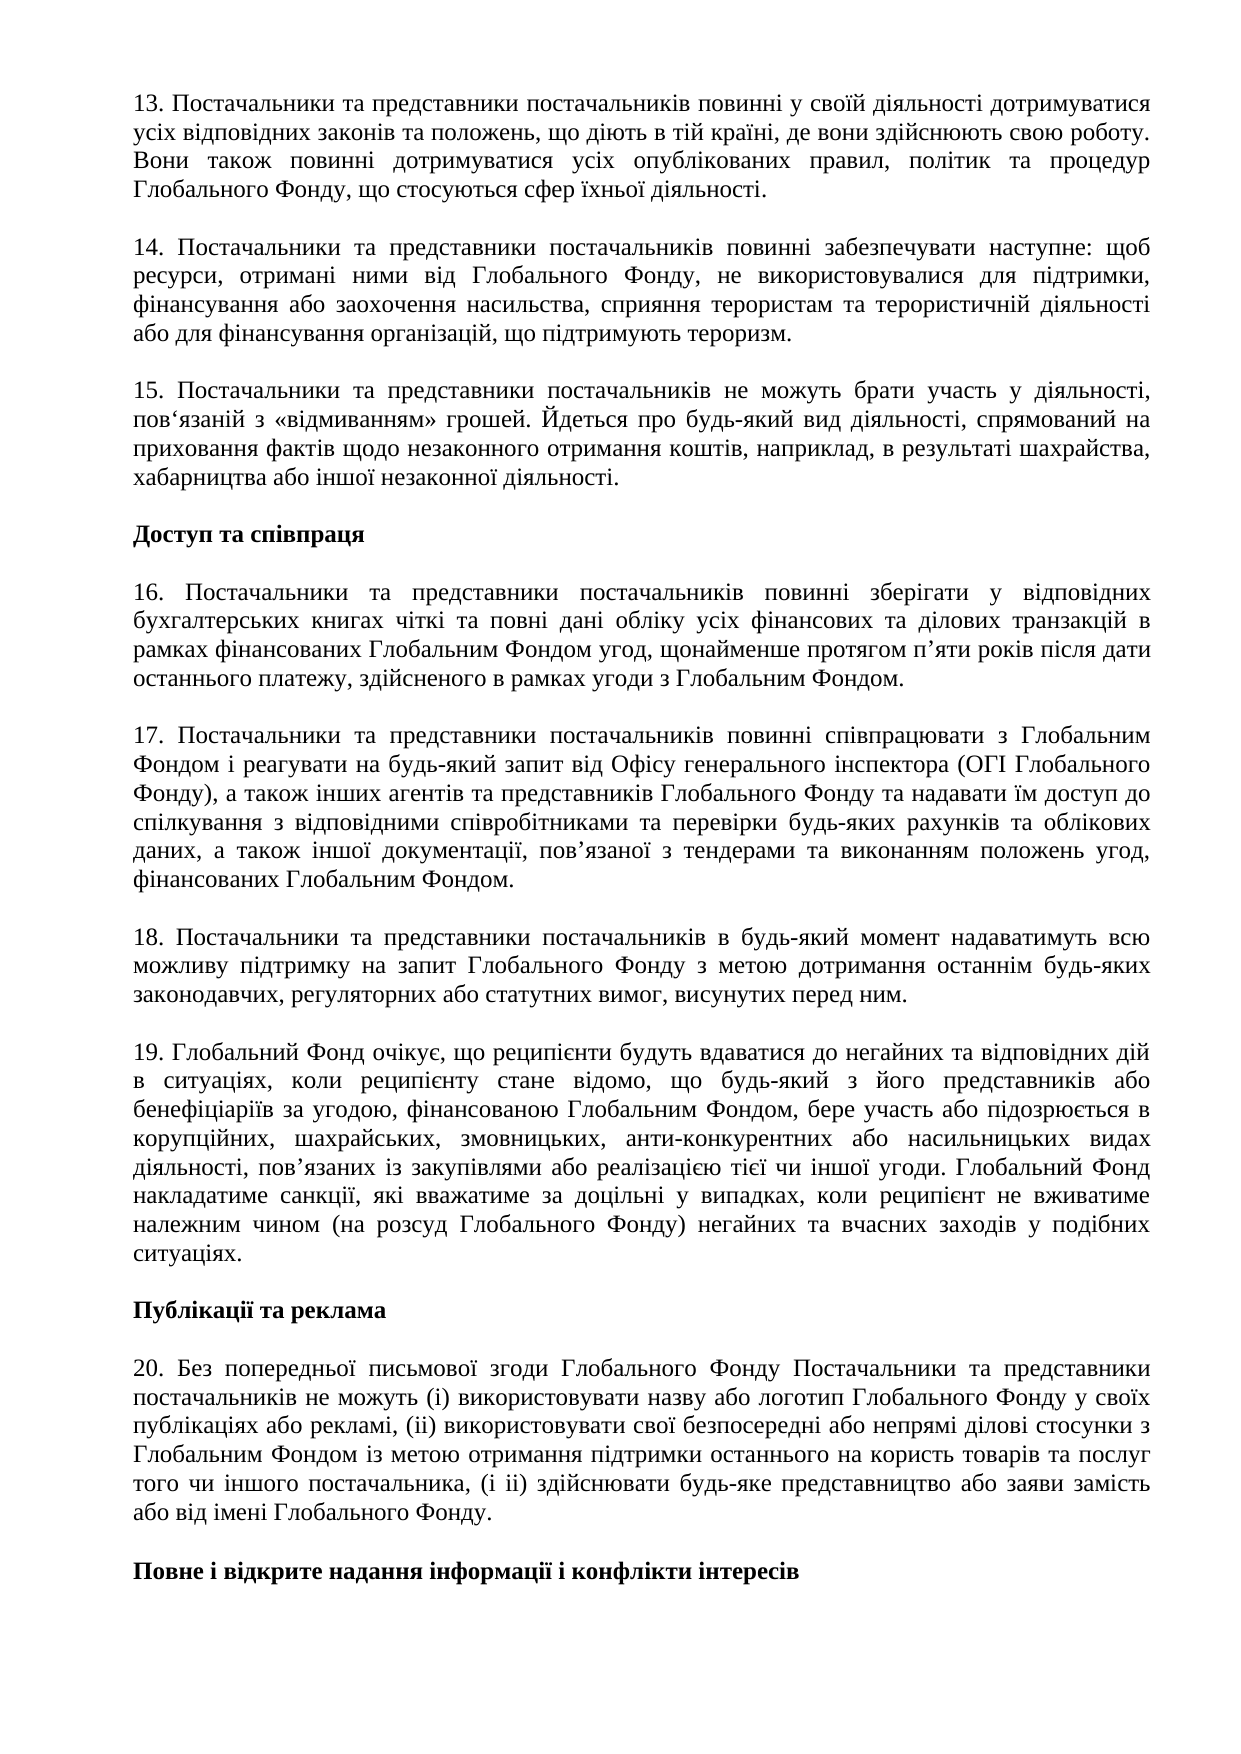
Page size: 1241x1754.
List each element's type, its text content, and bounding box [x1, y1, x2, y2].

text 14. Постачальники та представники постачальників повинні забезпечувати наступне: щоб ресурси, отримані ними від Глобального Фонду, не використовувалися для підтримки, фінансування або заохочення насильства, сприяння терористам та терористичній діяльності або для фінансування організацій, що підтримують тероризм. [133, 232, 1152, 347]
text 20. Без попередньої письмової згоди Глобального Фонду Постачальники та представники постачальників не можуть (i) використовувати назву або логотип Глобального Фонду у своїх публікаціях або рекламі, (ii) використовувати свої безпосередні або непрямі ділові стосунки з Глобальним Фондом із метою отримання підтримки останнього на користь товарів та послуг того чи іншого постачальника, (i ii) здійснювати будь-яке представництво або заяви замість або від імені Глобального Фонду. [133, 1353, 1152, 1525]
text Публікації та реклама [133, 1295, 1152, 1324]
text 13. Постачальники та представники постачальників повинні у своїй діяльності дотримуватися усіх відповідних законів та положень, що діють в тій країні, де вони здійснюють свою роботу. Вони також повинні дотримуватися усіх опублікованих правил, політик та процедур Глобального Фонду, що стосуються сфер їхньої діяльності. [133, 88, 1152, 203]
text Доступ та співпраця [133, 519, 1152, 548]
text 18. Постачальники та представники постачальників в будь-який момент надаватимуть всю можливу підтримку на запит Глобального Фонду з метою дотримання останнім будь-яких законодавчих, регуляторних або статутних вимог, висунутих перед ним. [133, 922, 1152, 1008]
text 19. Глобальний Фонд очікує, що реципієнти будуть вдаватися до негайних та відповідних дій в ситуаціях, коли реципієнту стане відомо, що будь-який з його представників або бенефіціаріїв за угодою, фінансованою Глобальним Фондом, бере участь або підозрюється в корупційних, шахрайських, змовницьких, анти-конкурентних або насильницьких видах діяльності, пов’язаних із закупівлями або реалізацією тієї чи іншої угоди. Глобальний Фонд накладатиме санкції, які вважатиме за доцільні у випадках, коли реципієнт не вживатиме належним чином (на розсуд Глобального Фонду) негайних та вчасних заходів у подібних ситуаціях. [133, 1037, 1152, 1267]
text Повне і відкрите надання інформації і конфлікти інтересів [133, 1556, 1152, 1584]
text 17. Постачальники та представники постачальників повинні співпрацювати з Глобальним Фондом і реагувати на будь-який запит від Офісу генерального інспектора (ОГІ Глобального Фонду), а також інших агентів та представників Глобального Фонду та надавати їм доступ до спілкування з відповідними співробітниками та перевірки будь-яких рахунків та облікових даних, а також іншої документації, пов’язаної з тендерами та виконанням положень угод, фінансованих Глобальним Фондом. [133, 720, 1152, 893]
text 15. Постачальники та представники постачальників не можуть брати участь у діяльності, пов‘язаній з «відмиванням» грошей. Йдеться про будь-який вид діяльності, спрямований на приховання фактів щодо незаконного отримання коштів, наприклад, в результаті шахрайства, хабарництва або іншої незаконної діяльності. [133, 375, 1152, 490]
text 16. Постачальники та представники постачальників повинні зберігати у відповідних бухгалтерських книгах чіткі та повні дані обліку усіх фінансових та ділових транзакцій в рамках фінансованих Глобальним Фондом угод, щонайменше протягом п’яти років після дати останнього платежу, здійсненого в рамках угоди з Глобальним Фондом. [133, 577, 1152, 692]
